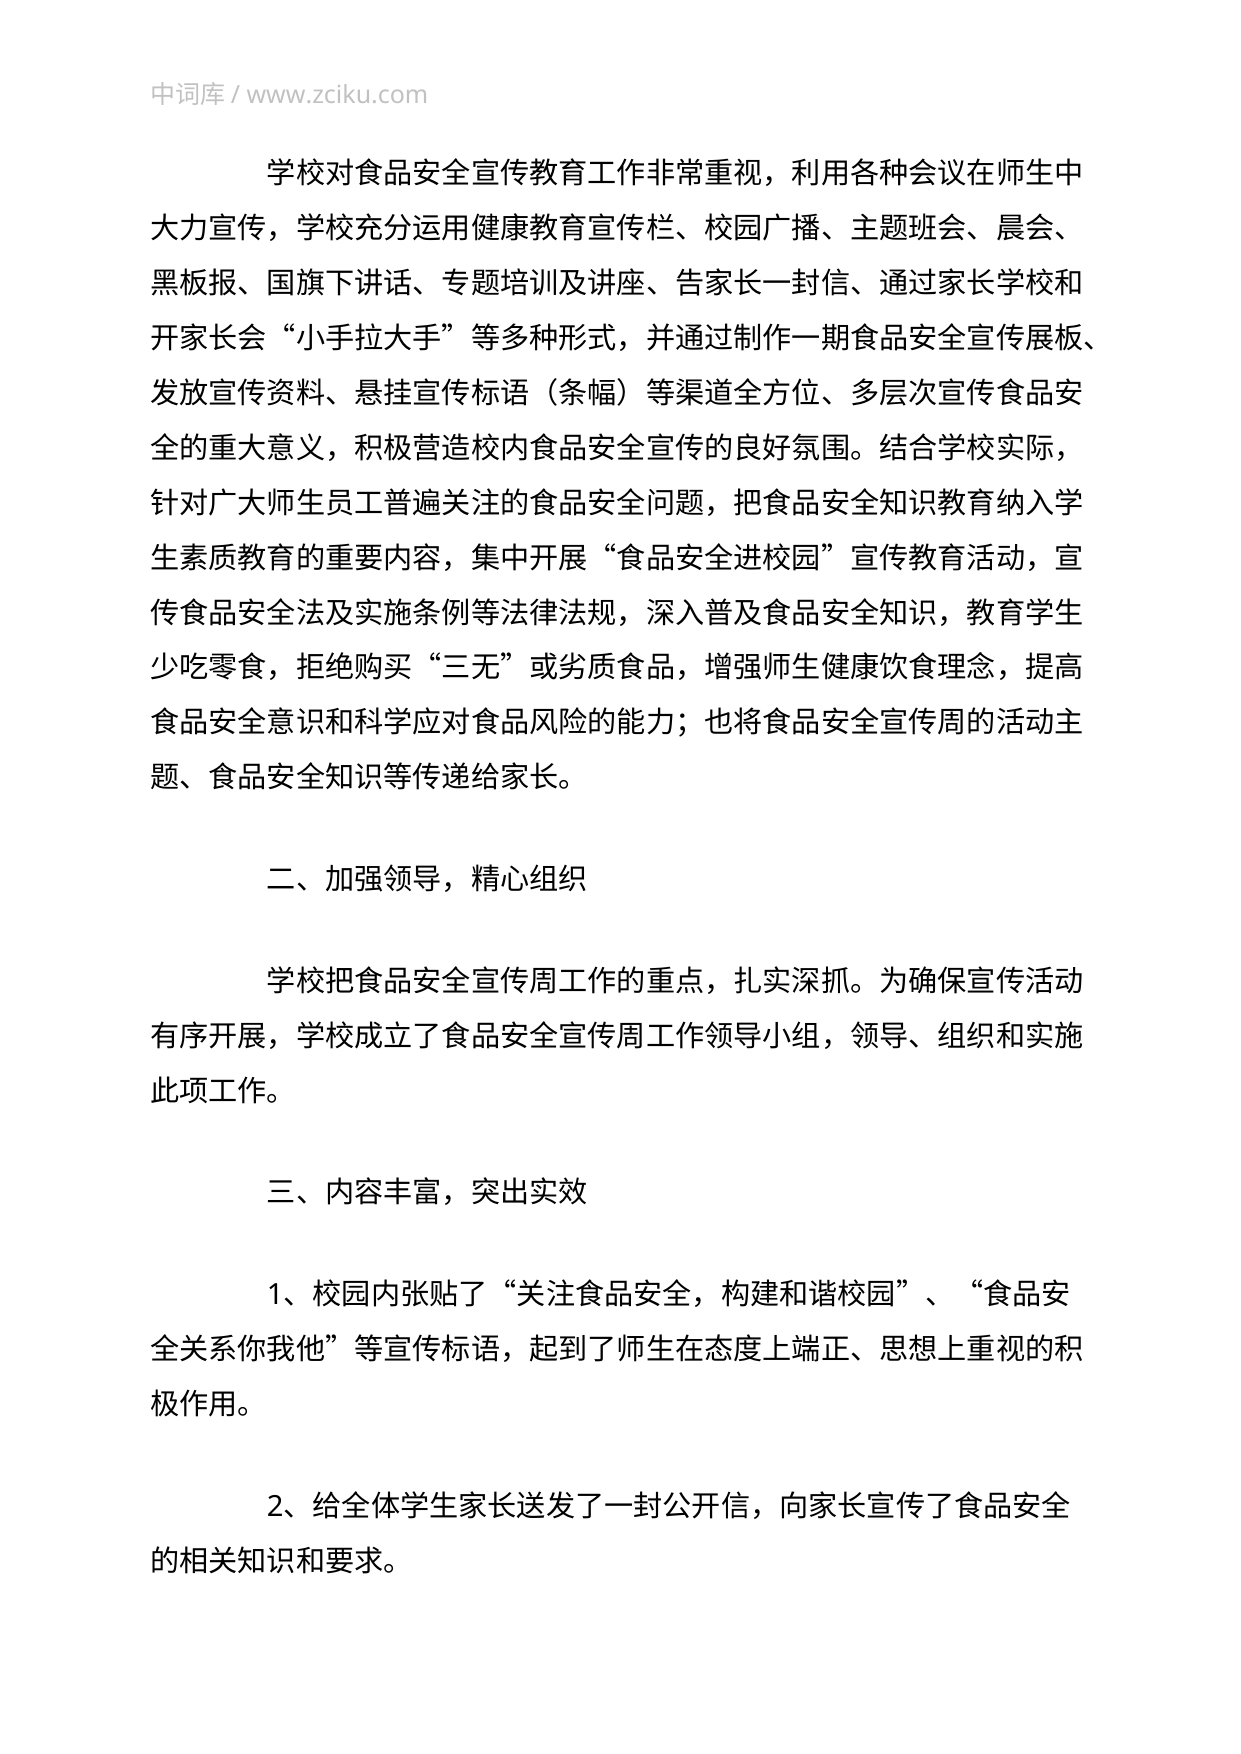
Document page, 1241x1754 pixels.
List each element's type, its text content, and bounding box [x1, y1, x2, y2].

text 1、校园内张贴了“关注食品安全，构建和谐校园”、“食品安全关系你我他”等宣传标语，起到了师生在态度上端正、思想上重视的积极作用。 [150, 1271, 1090, 1423]
text 2、给全体学生家长送发了一封公开信，向家长宣传了食品安全的相关知识和要求。 [150, 1482, 1090, 1580]
text 二、加强领导，精心组织 [150, 856, 1090, 898]
text 三、内容丰富，突出实效 [150, 1169, 1090, 1211]
text 学校对食品安全宣传教育工作非常重视，利用各种会议在师生中大力宣传，学校充分运用健康教育宣传栏、校园广播、主题班会、晨会、黑板报、国旗下讲话、专题培训及讲座、告家长一封信、通过家长学校和开家长会“小手拉大手”等多种形式，并通过制作一期食品安全宣传展板、发放宣传资料、悬挂宣传标语（条幅）等渠道全方位、多层次宣传食品安全的重大意义，积极营造校内食品安全宣传的良好氛围。结合学校实际，针对广大师生员工普遍关注的食品安全问题，把食品安全知识教育纳入学生素质教育的重要内容，集中开展“食品安全进校园”宣传教育活动，宣传食品安全法及实施条例等法律法规，深入普及食品安全知识，教育学生少吃零食，拒绝购买“三无”或劣质食品，增强师生健康饮食理念，提高食品安全意识和科学应对食品风险的能力；也将食品安全宣传周的活动主题、食品安全知识等传递给家长。 [150, 150, 1090, 796]
text 学校把食品安全宣传周工作的重点，扎实深抓。为确保宣传活动有序开展，学校成立了食品安全宣传周工作领导小组，领导、组织和实施此项工作。 [150, 957, 1090, 1109]
